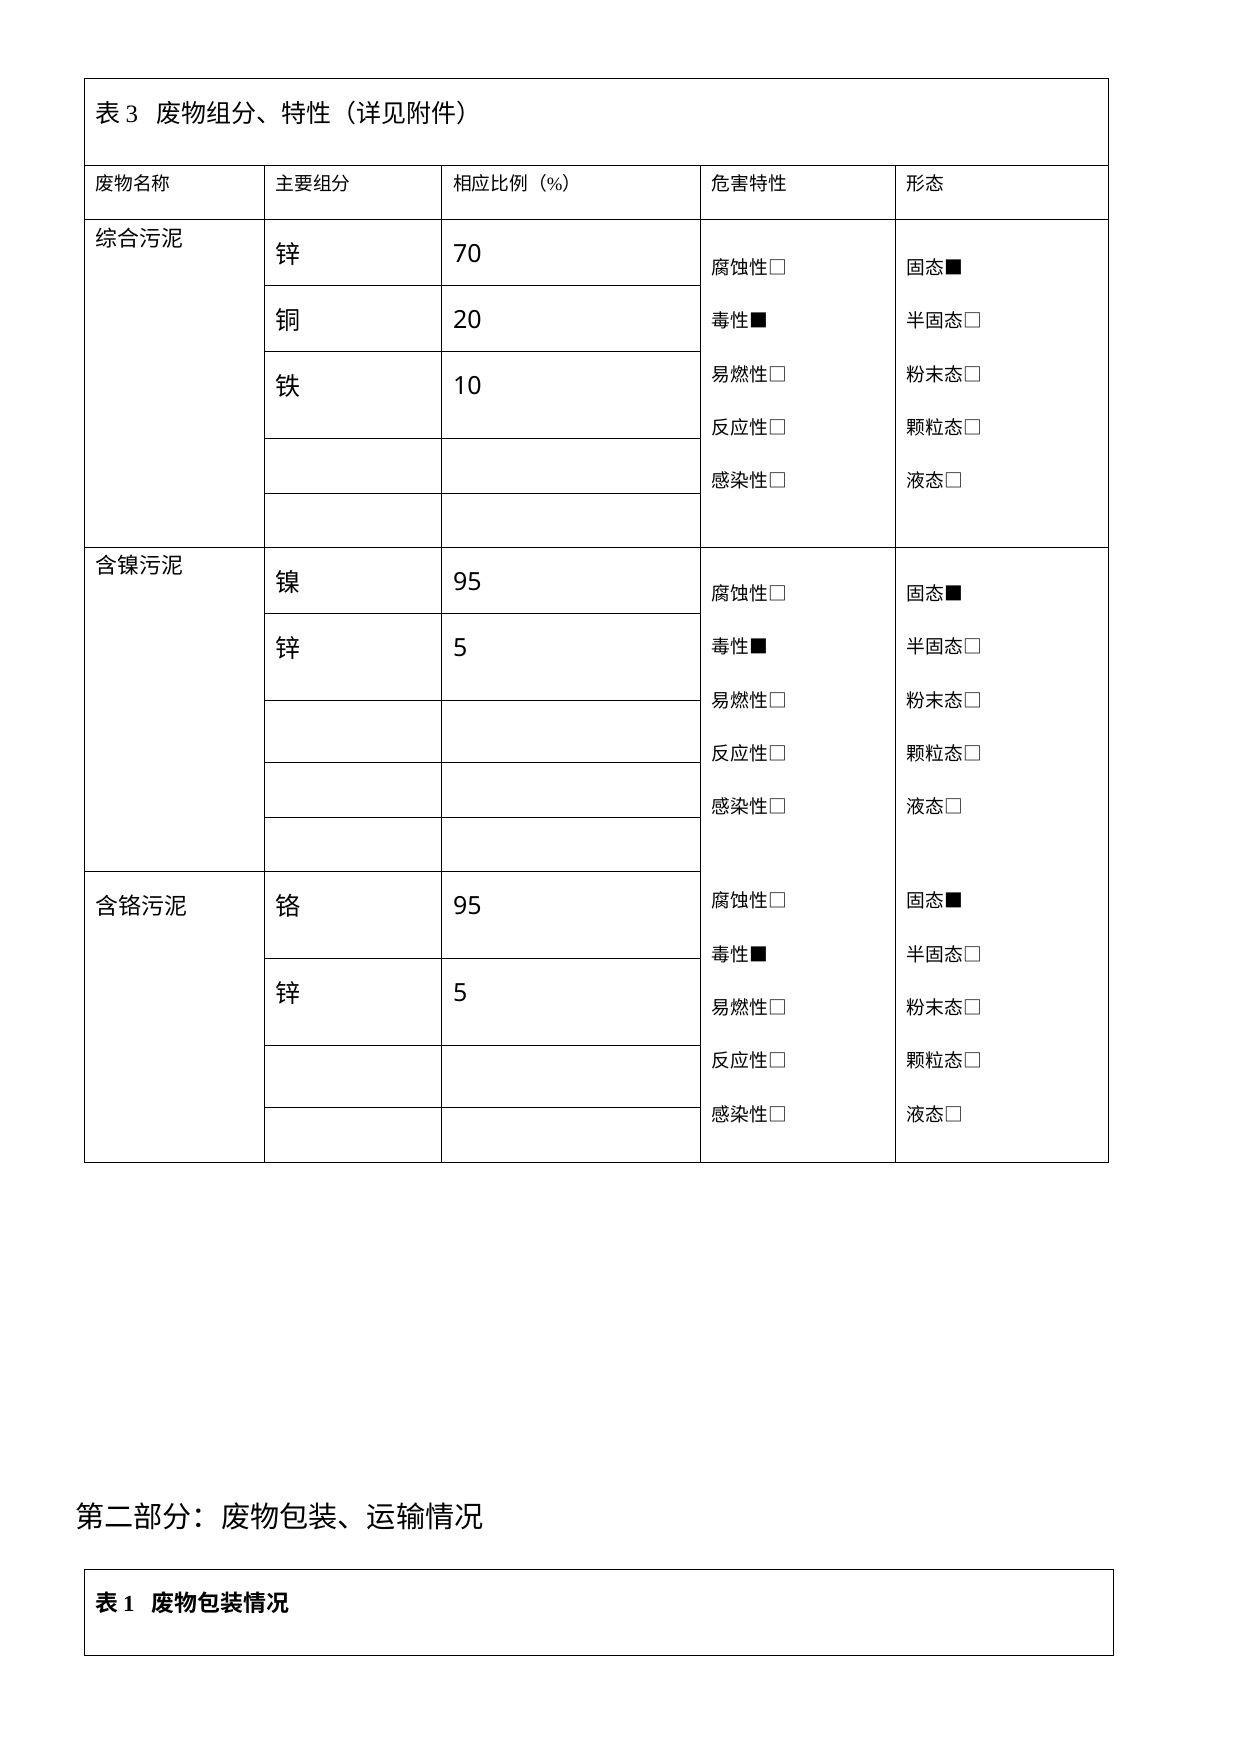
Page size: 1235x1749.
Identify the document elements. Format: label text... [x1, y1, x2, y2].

table_cell 镍 [265, 548, 441, 613]
table_cell 95 [442, 548, 700, 613]
table_cell 腐蚀性□ 毒性■ 易燃性□ 反应性□ 感染性□ [701, 871, 895, 1162]
table_cell 95 [442, 872, 700, 958]
table_cell 综合污泥 [85, 220, 264, 547]
text 第二部分：废物包装、运输情况 [75, 1483, 1159, 1548]
table_cell 含镍污泥 [85, 548, 264, 871]
table_cell 固态■ 半固态□ 粉末态□ 颗粒态□ 液态□ [896, 871, 1108, 1162]
table_cell 10 [442, 352, 700, 438]
table_cell 锌 [265, 220, 441, 285]
table_cell 5 [442, 614, 700, 700]
table_cell 废物名称 [85, 166, 264, 219]
table_cell 形态 [896, 166, 1108, 219]
table_cell [265, 701, 441, 762]
table_cell 固态■ 半固态□ 粉末态□ 颗粒态□ 液态□ [896, 548, 1108, 871]
table_cell [442, 1046, 700, 1107]
table_cell [265, 1108, 441, 1162]
table_cell [442, 494, 700, 547]
table_cell 主要组分 [265, 166, 441, 219]
table_cell [442, 1108, 700, 1162]
table_cell 铜 [265, 286, 441, 351]
table_cell [442, 818, 700, 871]
table_cell 5 [442, 959, 700, 1045]
table_cell [265, 1046, 441, 1107]
table_cell 铁 [265, 352, 441, 438]
table_cell [265, 494, 441, 547]
table_cell 锌 [265, 614, 441, 700]
table_cell [265, 763, 441, 817]
table_cell 铬 [265, 872, 441, 958]
table_cell 含铬污泥 [85, 872, 264, 1162]
table_cell [442, 439, 700, 492]
table_cell 20 [442, 286, 700, 351]
table_header 表1 废物包装情况 [85, 1570, 1113, 1655]
table_cell 危害特性 [701, 166, 895, 219]
table_cell [265, 439, 441, 492]
table_cell 固态■ 半固态□ 粉末态□ 颗粒态□ 液态□ [896, 220, 1108, 547]
table_cell [265, 818, 441, 871]
table_cell [442, 701, 700, 762]
table_cell 相应比例（%） [442, 166, 700, 219]
table_cell [442, 763, 700, 817]
table_cell 表3 废物组分、特性（详见附件） [85, 79, 1108, 165]
table_cell 锌 [265, 959, 441, 1045]
table_cell 腐蚀性□ 毒性■ 易燃性□ 反应性□ 感染性□ [701, 220, 895, 547]
table_cell 70 [442, 220, 700, 285]
table_cell 腐蚀性□ 毒性■ 易燃性□ 反应性□ 感染性□ [701, 548, 895, 871]
